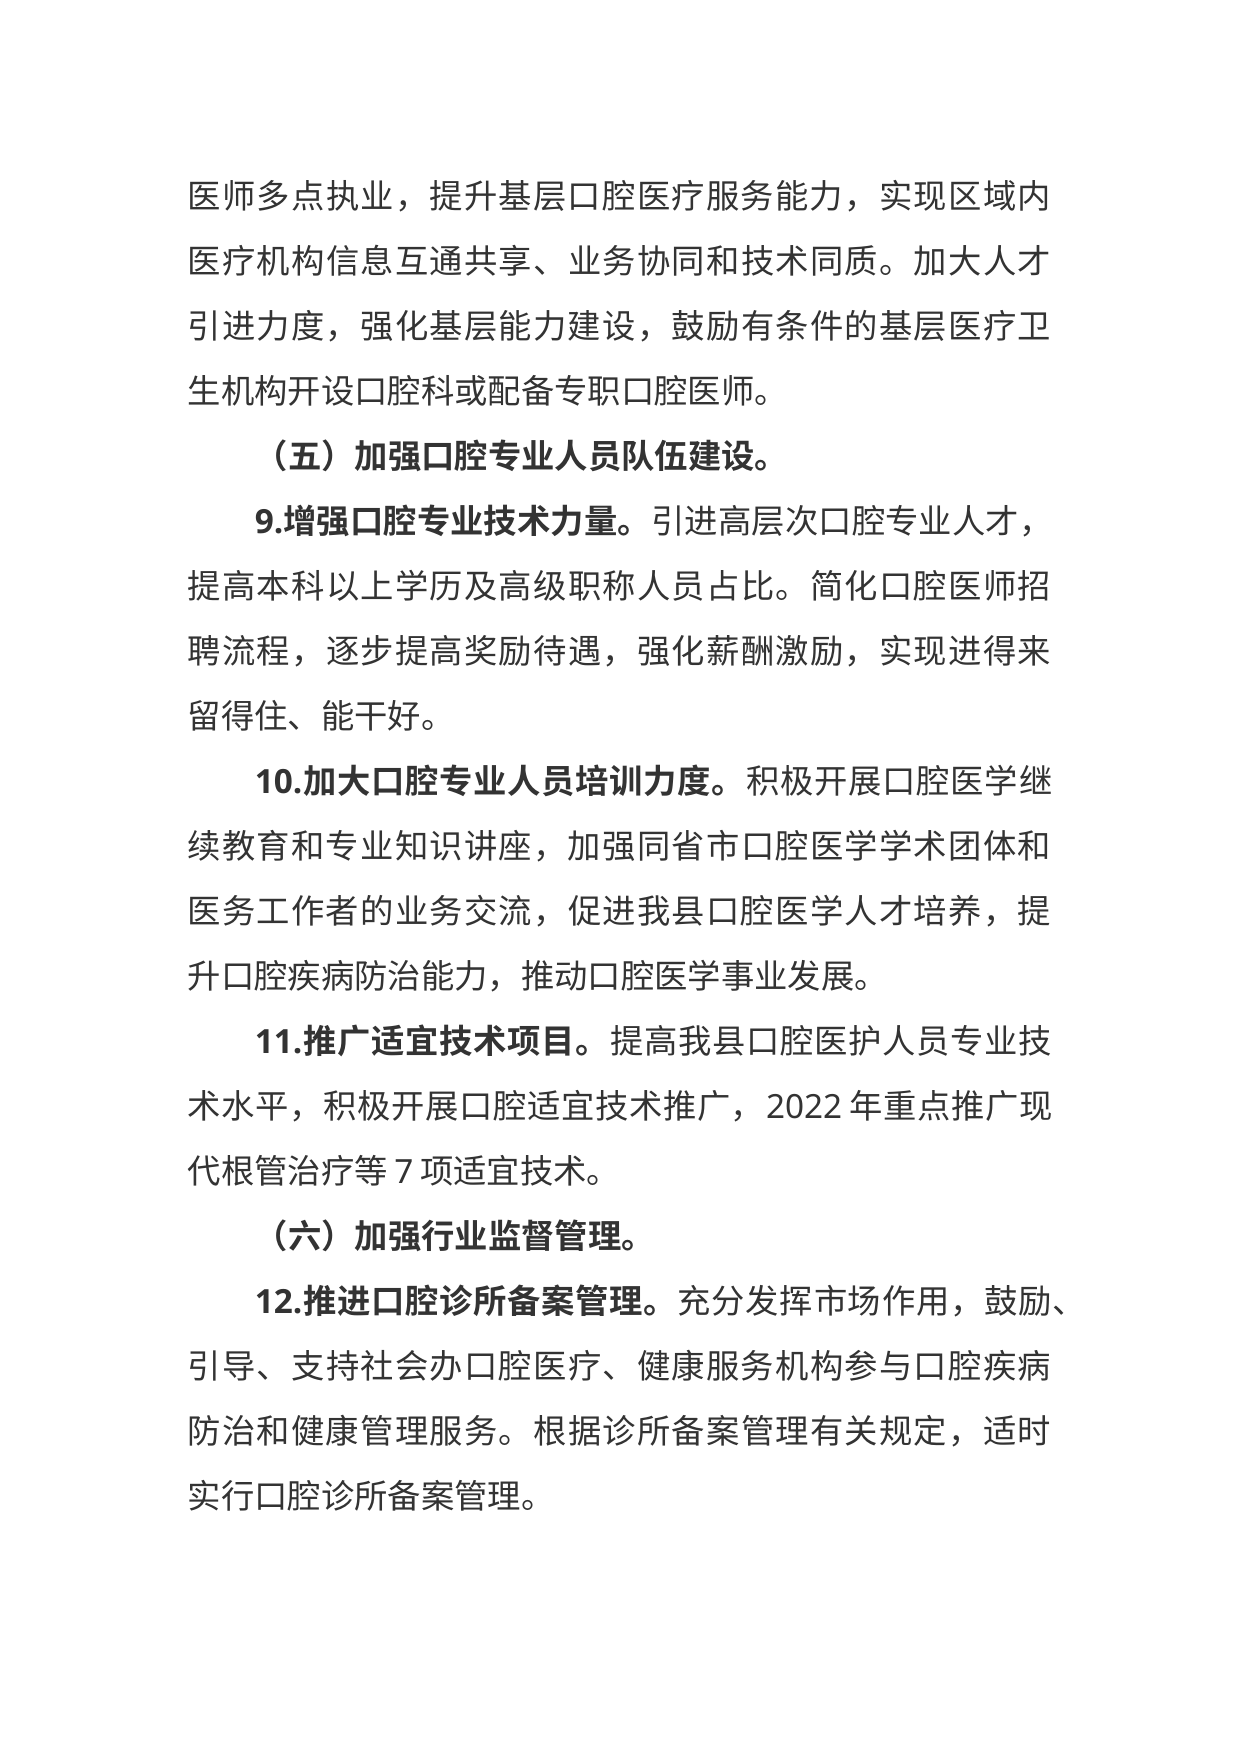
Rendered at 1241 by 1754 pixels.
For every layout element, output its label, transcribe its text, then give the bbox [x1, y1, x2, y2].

text 12.推进口腔诊所备案管理。充分发挥市场作用，鼓励、引导、支持社会办口腔医疗、健康服务机构参与口腔疾病防治和健康管理服务。根据诊所备案管理有关规定，适时实行口腔诊所备案管理。 [187, 1267, 1053, 1527]
text （五）加强口腔专业人员队伍建设。 [187, 422, 1053, 487]
text 10.加大口腔专业人员培训力度。积极开展口腔医学继续教育和专业知识讲座，加强同省市口腔医学学术团体和医务工作者的业务交流，促进我县口腔医学人才培养，提升口腔疾病防治能力，推动口腔医学事业发展。 [187, 747, 1053, 1007]
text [187, 162, 1053, 422]
text （六）加强行业监督管理。 [187, 1202, 1053, 1267]
text 11.推广适宜技术项目。提高我县口腔医护人员专业技术水平，积极开展口腔适宜技术推广，2022年重点推广现代根管治疗等7项适宜技术。 [187, 1007, 1053, 1202]
text 9.增强口腔专业技术力量。引进高层次口腔专业人才，提高本科以上学历及高级职称人员占比。简化口腔医师招聘流程，逐步提高奖励待遇，强化薪酬激励，实现进得来、留得住、能干好。 [187, 487, 1053, 747]
